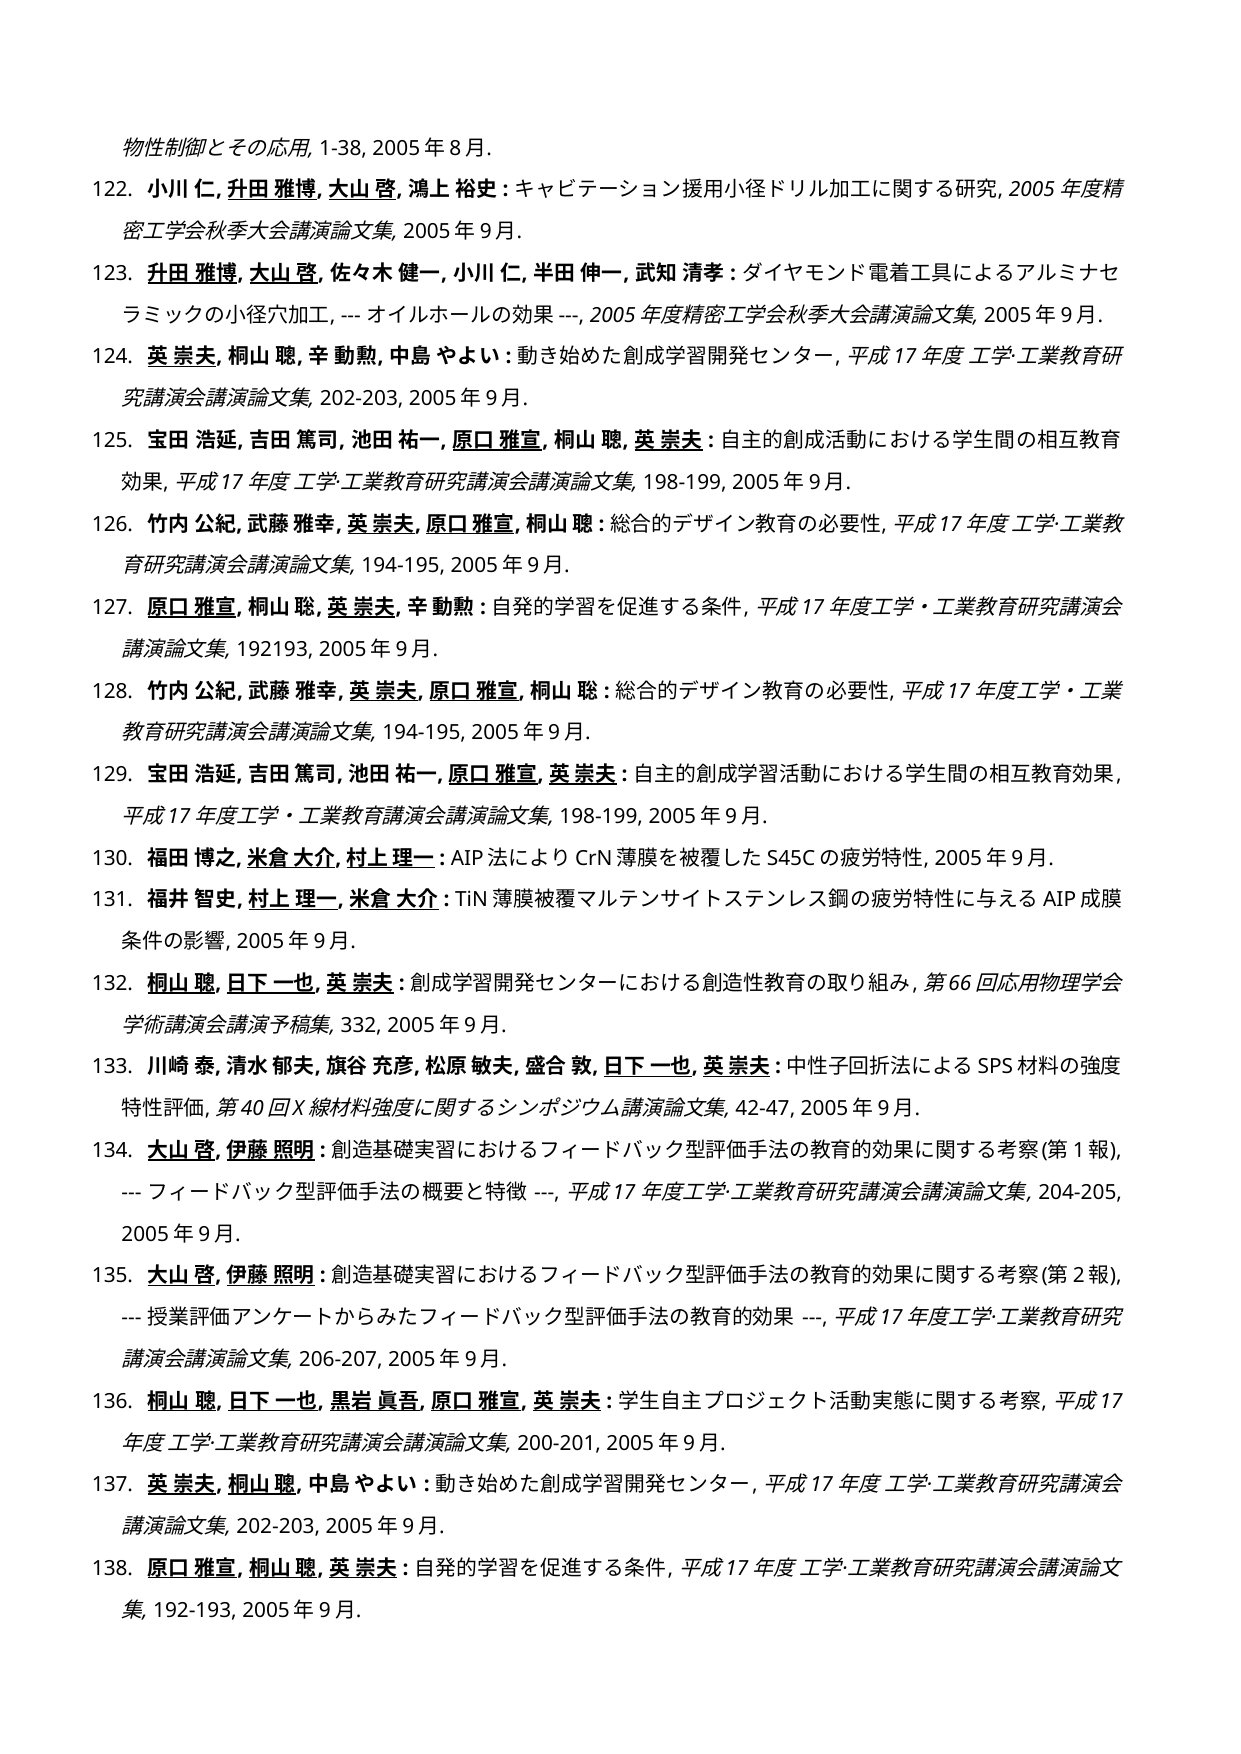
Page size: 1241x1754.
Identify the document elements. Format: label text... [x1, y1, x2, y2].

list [92, 125, 1122, 167]
list 大山 啓, 伊藤 照明 : 創造基礎実習におけるフィードバック型評価手法の教育的効果に関する考察(第2報), --- 授業評価アンケートからみたフィードバック型評価手法の教育的効果 ---, 平成17年度工学·工業教育研究講演会講演論文集, 206-207, 2005年9月. [92, 1253, 1122, 1378]
list 宝田 浩延, 吉田 篤司, 池田 祐一, 原口 雅宣, 英 崇夫 : 自主的創成学習活動における学生間の相互教育効果, 平成17年度工学・工業教育講演会講演論文集, 198-199, 2005年9月. [92, 752, 1122, 835]
list 桐山 聰, 日下 一也, 黒岩 眞吾, 原口 雅宣, 英 崇夫 : 学生自主プロジェクト活動実態に関する考察, 平成17年度 工学·工業教育研究講演会講演論文集, 200-201, 2005年9月. [92, 1378, 1122, 1462]
list 原口 雅宣, 桐山 聡, 英 崇夫, 辛 動勲 : 自発的学習を促進する条件, 平成17年度工学・工業教育研究講演会講演論文集, 192193, 2005年9月. [92, 584, 1122, 668]
list 英 崇夫, 桐山 聰, 中島 やよい : 動き始めた創成学習開発センター, 平成17年度 工学·工業教育研究講演会講演論文集, 202-203, 2005年9月. [92, 1462, 1122, 1545]
list 英 崇夫, 桐山 聰, 辛 動勲, 中島 やよい : 動き始めた創成学習開発センター, 平成17年度 工学·工業教育研究講演会講演論文集, 202-203, 2005年9月. [92, 334, 1122, 417]
list 福田 博之, 米倉 大介, 村上 理一 : AIP法によりCrN薄膜を被覆したS45Cの疲労特性, 2005年9月. [92, 835, 1122, 877]
list 原口 雅宣, 桐山 聰, 英 崇夫 : 自発的学習を促進する条件, 平成17年度 工学·工業教育研究講演会講演論文集, 192-193, 2005年9月. [92, 1545, 1122, 1629]
list 宝田 浩延, 吉田 篤司, 池田 祐一, 原口 雅宣, 桐山 聰, 英 崇夫 : 自主的創成活動における学生間の相互教育効果, 平成17年度 工学·工業教育研究講演会講演論文集, 198-199, 2005年9月. [92, 417, 1122, 501]
list 川崎 泰, 清水 郁夫, 旗谷 充彦, 松原 敏夫, 盛合 敦, 日下 一也, 英 崇夫 : 中性子回折法によるSPS材料の強度特性評価, 第40回X線材料強度に関するシンポジウム講演論文集, 42-47, 2005年9月. [92, 1044, 1122, 1128]
list 小川 仁, 升田 雅博, 大山 啓, 鴻上 裕史 : キャビテーション援用小径ドリル加工に関する研究, 2005年度精密工学会秋季大会講演論文集, 2005年9月. [92, 167, 1122, 250]
list 大山 啓, 伊藤 照明 : 創造基礎実習におけるフィードバック型評価手法の教育的効果に関する考察(第1報), --- フィードバック型評価手法の概要と特徴 ---, 平成17年度工学·工業教育研究講演会講演論文集, 204-205, 2005年9月. [92, 1128, 1122, 1253]
list 福井 智史, 村上 理一, 米倉 大介 : TiN薄膜被覆マルテンサイトステンレス鋼の疲労特性に与えるAIP成膜条件の影響, 2005年9月. [92, 877, 1122, 961]
list 竹内 公紀, 武藤 雅幸, 英 崇夫, 原口 雅宣, 桐山 聡 : 総合的デザイン教育の必要性, 平成17年度工学・工業教育研究講演会講演論文集, 194-195, 2005年9月. [92, 668, 1122, 752]
list 升田 雅博, 大山 啓, 佐々木 健一, 小川 仁, 半田 伸一, 武知 清孝 : ダイヤモンド電着工具によるアルミナセラミックの小径穴加工, --- オイルホールの効果 ---, 2005年度精密工学会秋季大会講演論文集, 2005年9月. [92, 250, 1122, 334]
list 桐山 聰, 日下 一也, 英 崇夫 : 創成学習開発センターにおける創造性教育の取り組み, 第66回応用物理学会学術講演会講演予稿集, 332, 2005年9月. [92, 961, 1122, 1044]
list 竹内 公紀, 武藤 雅幸, 英 崇夫, 原口 雅宣, 桐山 聰 : 総合的デザイン教育の必要性, 平成17年度 工学·工業教育研究講演会講演論文集, 194-195, 2005年9月. [92, 501, 1122, 584]
